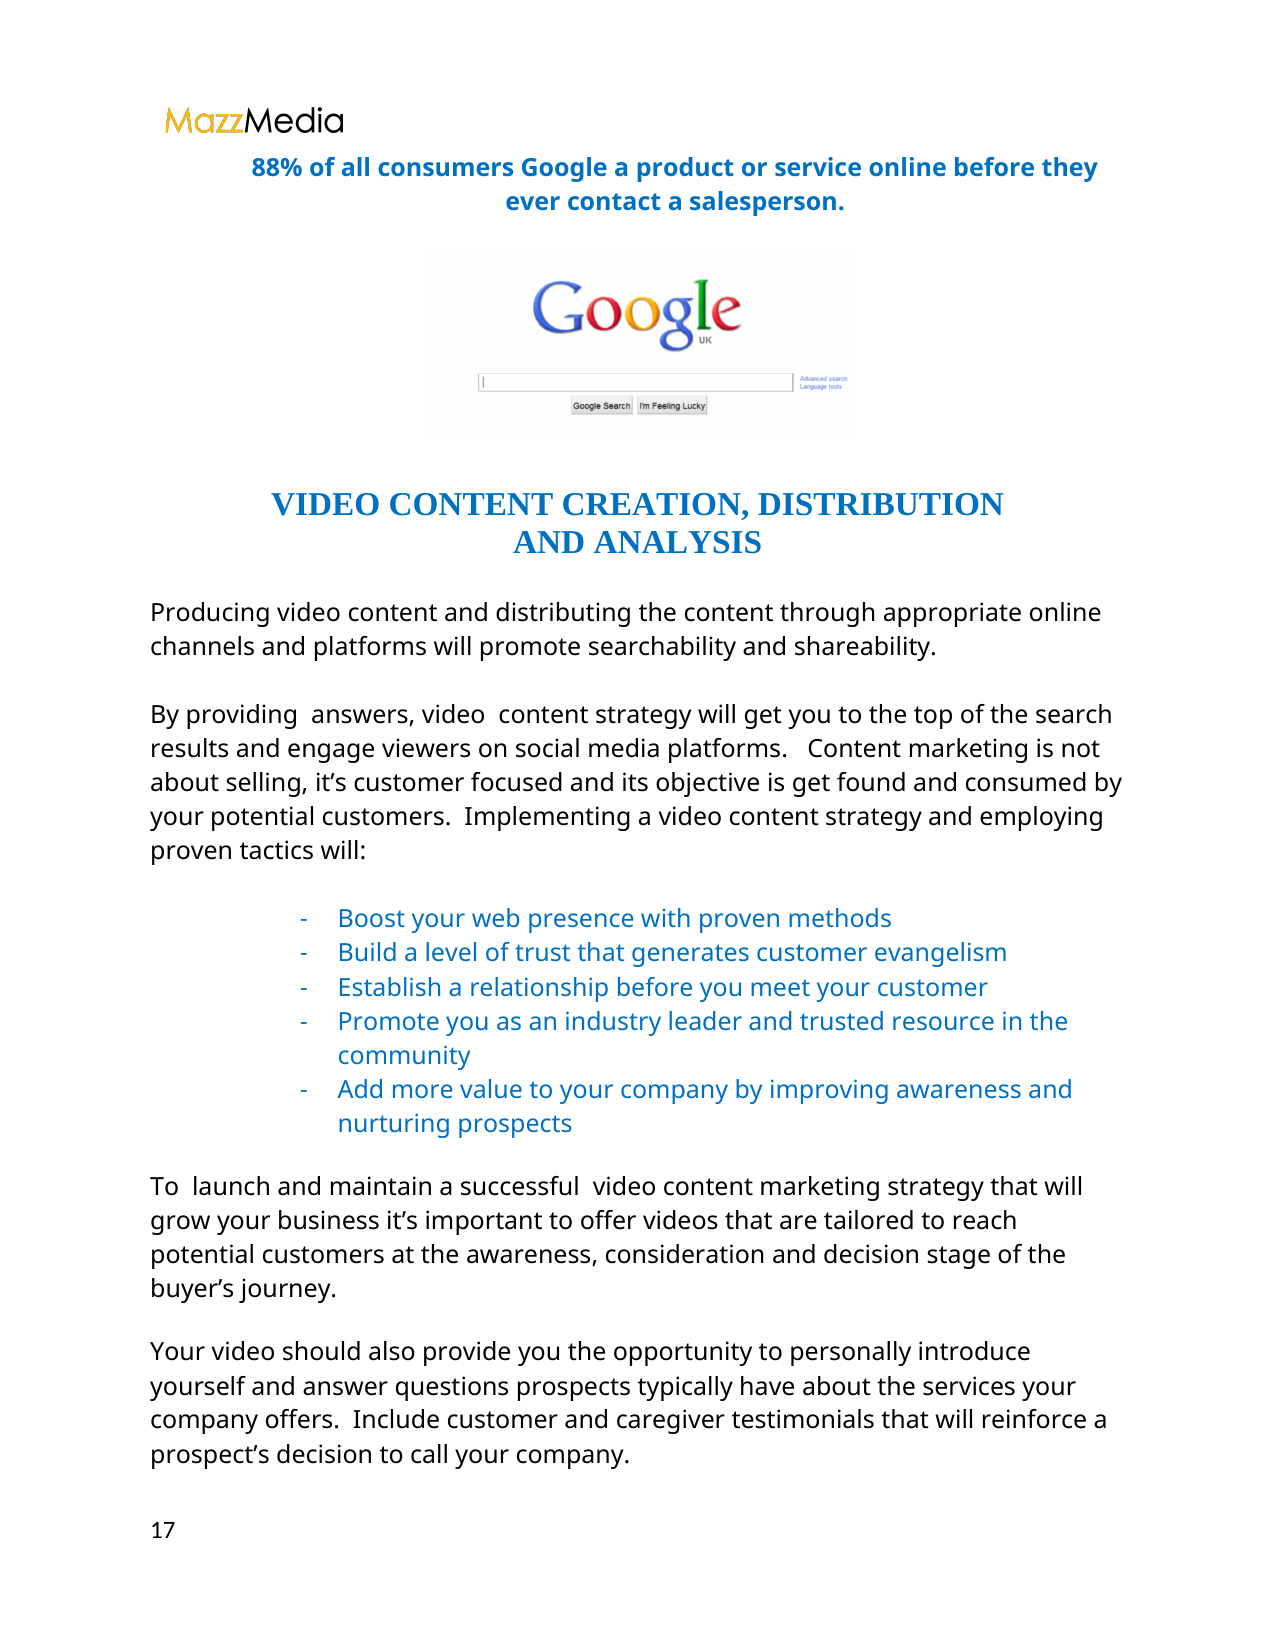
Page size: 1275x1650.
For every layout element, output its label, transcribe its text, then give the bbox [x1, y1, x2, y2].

text By providing answers, video content strategy will get you to the top of the search results and engage viewers on social media platforms. Content marketing is not about selling, it’s customer focused and its objective is get found and consumed by your potential customers. Implementing a video content strategy and employing proven tactics will: [150, 697, 1125, 867]
list Establish a relationship before you meet your customer [300, 969, 1125, 1003]
list Boost your web presence with proven methods [300, 901, 1125, 935]
list Promote you as an industry leader and trusted resource in the community [300, 1003, 1125, 1071]
list Add more value to your company by improving awareness and nurturing prospects [300, 1071, 1125, 1139]
text VIDEO CONTENT CREATION, DISTRIBUTION [150, 484, 1125, 522]
list Build a level of trust that generates customer evangelism [300, 935, 1125, 969]
picture [150, 105, 358, 135]
text Your video should also provide you the opportunity to personally introduce yourself and answer questions prospects typically have about the services your company offers. Include customer and caregiver testimonials that will reinforce a prospect’s decision to call your company. [150, 1334, 1125, 1470]
text To launch and maintain a successful video content marketing strategy that will grow your business it’s important to offer videos that are tailored to reach potential customers at the awareness, consideration and decision stage of the buyer’s journey. [150, 1169, 1125, 1305]
picture [423, 249, 852, 439]
text 88% of all consumers Google a product or service online before they ever contact a salesperson. [225, 150, 1125, 218]
text AND ANALYSIS [150, 522, 1125, 560]
text Producing video content and distributing the content through appropriate online channels and platforms will promote searchability and shareability. [150, 594, 1125, 663]
